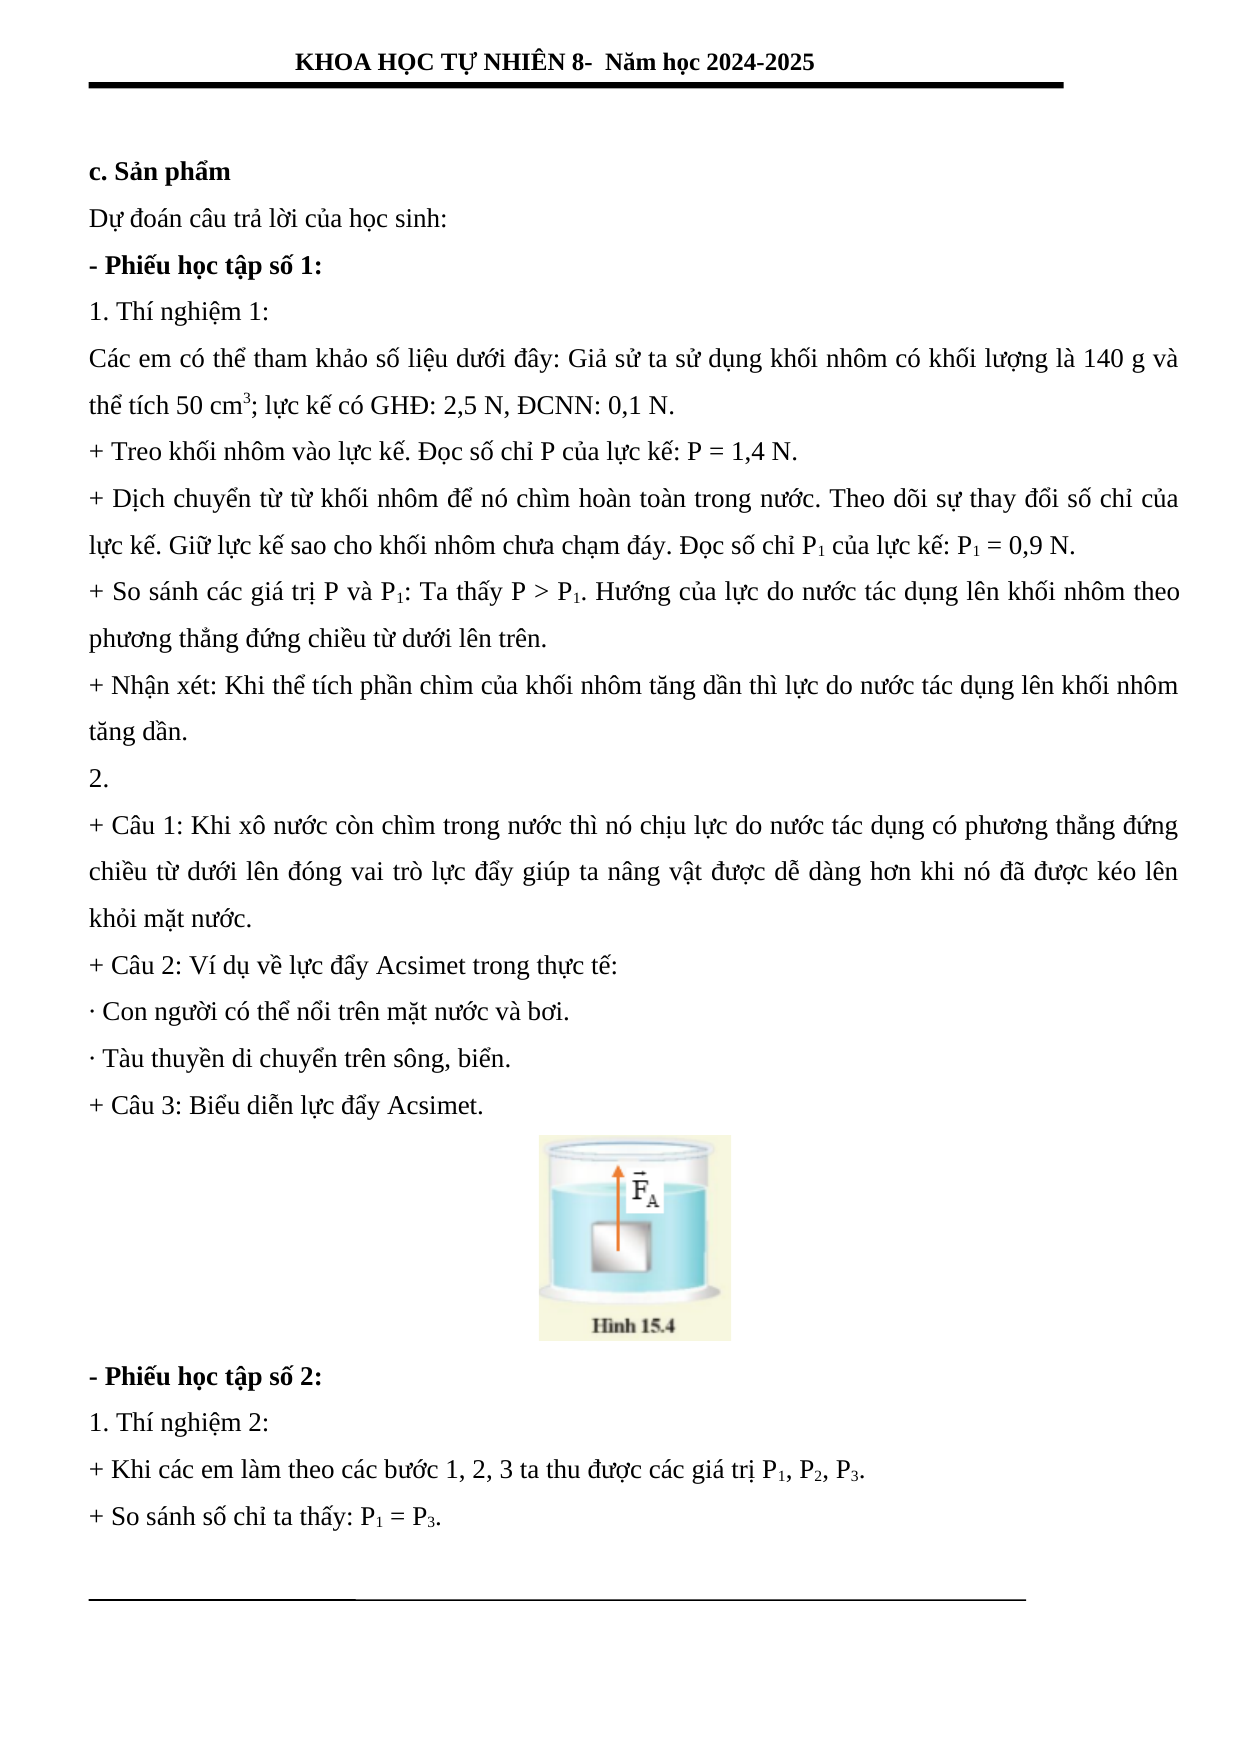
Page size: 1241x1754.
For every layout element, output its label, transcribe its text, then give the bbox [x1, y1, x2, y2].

text + So sánh các giá trị P và P1: Ta thấy P > P1. Hướng của lực do nước tác dụng lên khối nhôm theo phương thẳng đứng chiều từ dưới lên trên. [89, 575, 1181, 653]
picture [538, 1135, 732, 1341]
text - Phiếu học tập số 2: [89, 1360, 1181, 1391]
text + So sánh số chỉ ta thấy: P1 = P3. [89, 1500, 1181, 1531]
text + Treo khối nhôm vào lực kế. Đọc số chỉ P của lực kế: P = 1,4 N. [89, 435, 1181, 467]
text ∙ Tàu thuyền di chuyển trên sông, biển. [89, 1042, 1181, 1073]
text + Câu 3: Biểu diễn lực đẩy Acsimet. [89, 1089, 1181, 1120]
text + Dịch chuyển từ từ khối nhôm để nó chìm hoàn toàn trong nước. Theo dõi sự thay đổi số chỉ của lực kế. Giữ lực kế sao cho khối nhôm chưa chạm đáy. Đọc số chỉ P1 của lực kế: P1 = 0,9 N. [89, 482, 1181, 560]
text 2. [89, 762, 1181, 793]
text + Câu 2: Ví dụ về lực đẩy Acsimet trong thực tế: [89, 949, 1181, 980]
text + Câu 1: Khi xô nước còn chìm trong nước thì nó chịu lực do nước tác dụng có phương thẳng đứng chiều từ dưới lên đóng vai trò lực đẩy giúp ta nâng vật được dễ dàng hơn khi nó đã được kéo lên khỏi mặt nước. [89, 809, 1181, 933]
text 1. Thí nghiệm 1: [89, 295, 1181, 327]
text ∙ Con người có thể nổi trên mặt nước và bơi. [89, 995, 1181, 1027]
text Các em có thể tham khảo số liệu dưới đây: Giả sử ta sử dụng khối nhôm có khối lượng là 140 g và thể tích 50 cm3; lực kế có GHĐ: 2,5 N, ĐCNN: 0,1 N. [89, 342, 1181, 420]
text Dự đoán câu trả lời của học sinh: [89, 202, 1181, 233]
text - Phiếu học tập số 1: [89, 249, 1181, 280]
text + Nhận xét: Khi thể tích phần chìm của khối nhôm tăng dần thì lực do nước tác dụng lên khối nhôm tăng dần. [89, 669, 1181, 747]
text + Khi các em làm theo các bước 1, 2, 3 ta thu được các giá trị P1, P2, P3. [89, 1453, 1181, 1484]
text 1. Thí nghiệm 2: [89, 1407, 1181, 1438]
text c. Sản phẩm [89, 155, 1181, 187]
